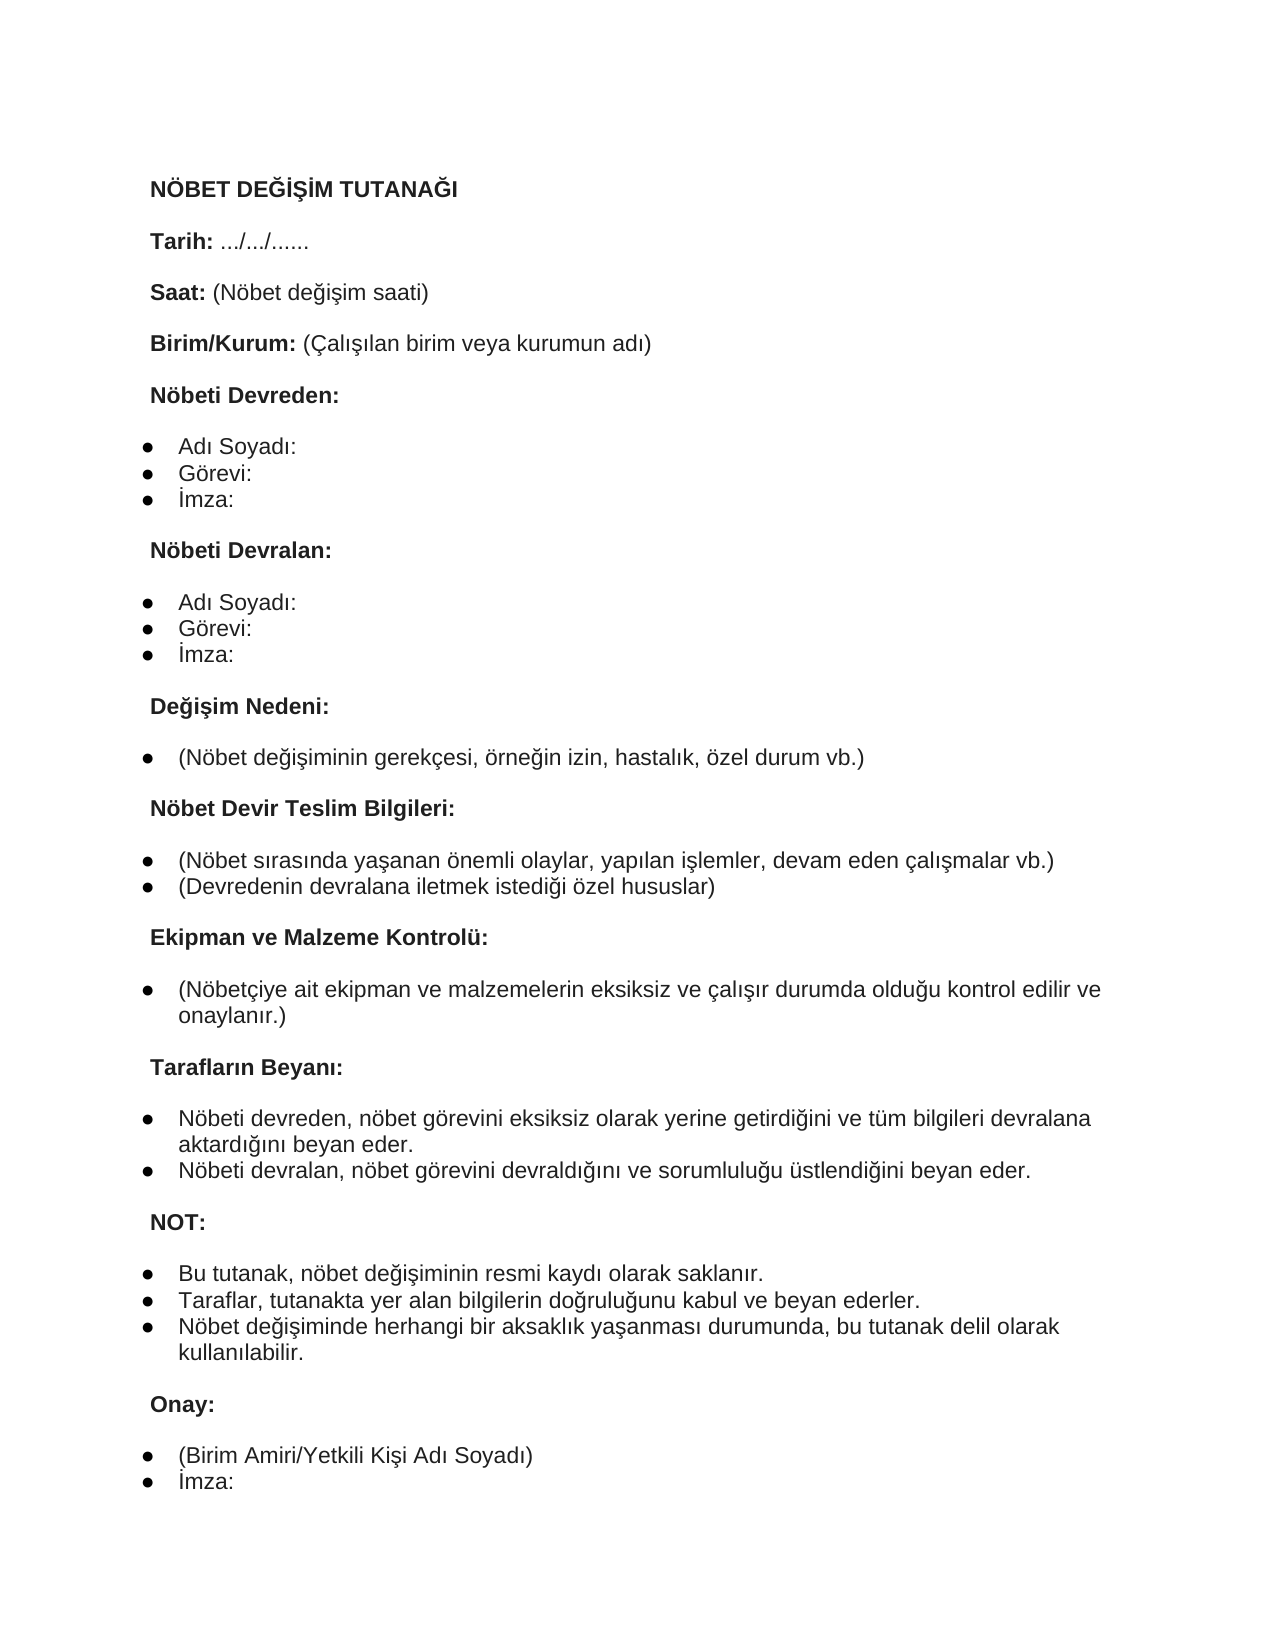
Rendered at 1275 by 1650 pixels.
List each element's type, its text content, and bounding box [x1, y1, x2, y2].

text Saat: (Nöbet değişim saati) [150, 279, 1125, 305]
list Görevi: [141, 459, 1125, 486]
text Birim/Kurum: (Çalışılan birim veya kurumun adı) [150, 330, 1125, 357]
list İmza: [141, 486, 1125, 512]
text Onay: [150, 1391, 1125, 1417]
text Tarafların Beyanı: [150, 1053, 1125, 1080]
list (Nöbet değişiminin gerekçesi, örneğin izin, hastalık, özel durum vb.) [141, 744, 1125, 770]
text Değişim Nedeni: [150, 693, 1125, 719]
list İmza: [141, 641, 1125, 668]
list Adı Soyadı: [141, 433, 1125, 459]
list Taraflar, tutanakta yer alan bilgilerin doğruluğunu kabul ve beyan ederler. [141, 1287, 1125, 1313]
list (Birim Amiri/Yetkili Kişi Adı Soyadı) [141, 1442, 1125, 1468]
text Tarih: .../.../...... [150, 228, 1125, 254]
list Nöbeti devreden, nöbet görevini eksiksiz olarak yerine getirdiğini ve tüm bilgileri devralana aktardığını beyan eder. [141, 1105, 1125, 1157]
text Nöbeti Devralan: [150, 537, 1125, 563]
list İmza: [141, 1468, 1125, 1495]
list Nöbeti devralan, nöbet görevini devraldığını ve sorumluluğu üstlendiğini beyan eder. [141, 1157, 1125, 1184]
text Nöbeti Devreden: [150, 382, 1125, 408]
list Adı Soyadı: [141, 588, 1125, 615]
text NOT: [150, 1209, 1125, 1235]
list Nöbet değişiminde herhangi bir aksaklık yaşanması durumunda, bu tutanak delil olarak kullanılabilir. [141, 1313, 1125, 1366]
list (Nöbetçiye ait ekipman ve malzemelerin eksiksiz ve çalışır durumda olduğu kontrol edilir ve onaylanır.) [141, 976, 1125, 1028]
list (Nöbet sırasında yaşanan önemli olaylar, yapılan işlemler, devam eden çalışmalar vb.) [141, 847, 1125, 873]
text NÖBET DEĞİŞİM TUTANAĞI [150, 176, 1125, 203]
list Bu tutanak, nöbet değişiminin resmi kaydı olarak saklanır. [141, 1260, 1125, 1287]
list Görevi: [141, 615, 1125, 641]
text Ekipman ve Malzeme Kontrolü: [150, 924, 1125, 951]
text Nöbet Devir Teslim Bilgileri: [150, 795, 1125, 822]
list (Devredenin devralana iletmek istediği özel hususlar) [141, 873, 1125, 899]
